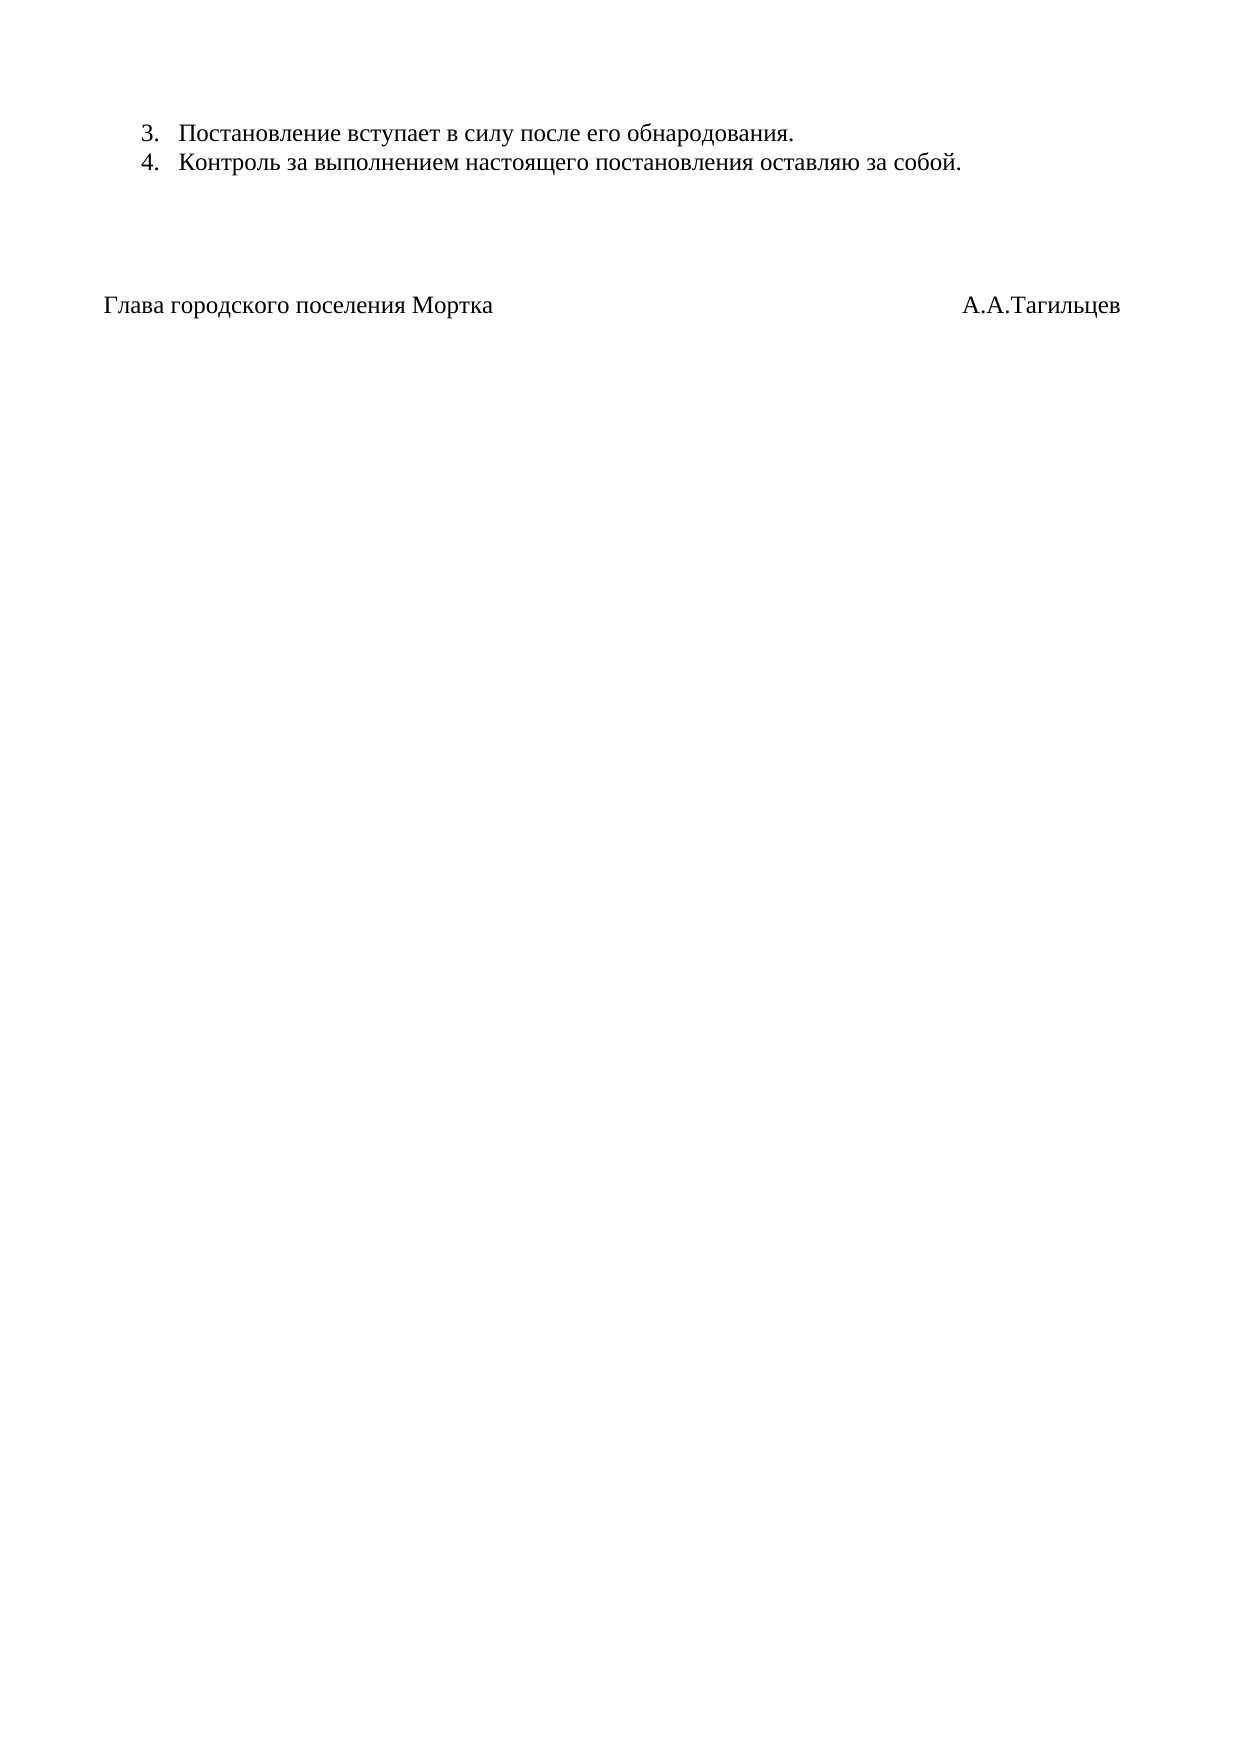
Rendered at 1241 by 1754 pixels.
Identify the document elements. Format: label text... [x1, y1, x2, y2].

text Глава городского поселения Мортка А.А.Тагильцев [103, 291, 1181, 319]
list Контроль за выполнением настоящего постановления оставляю за собой. [141, 147, 1181, 176]
list Постановление вступает в силу после его обнародования. [141, 118, 1181, 147]
